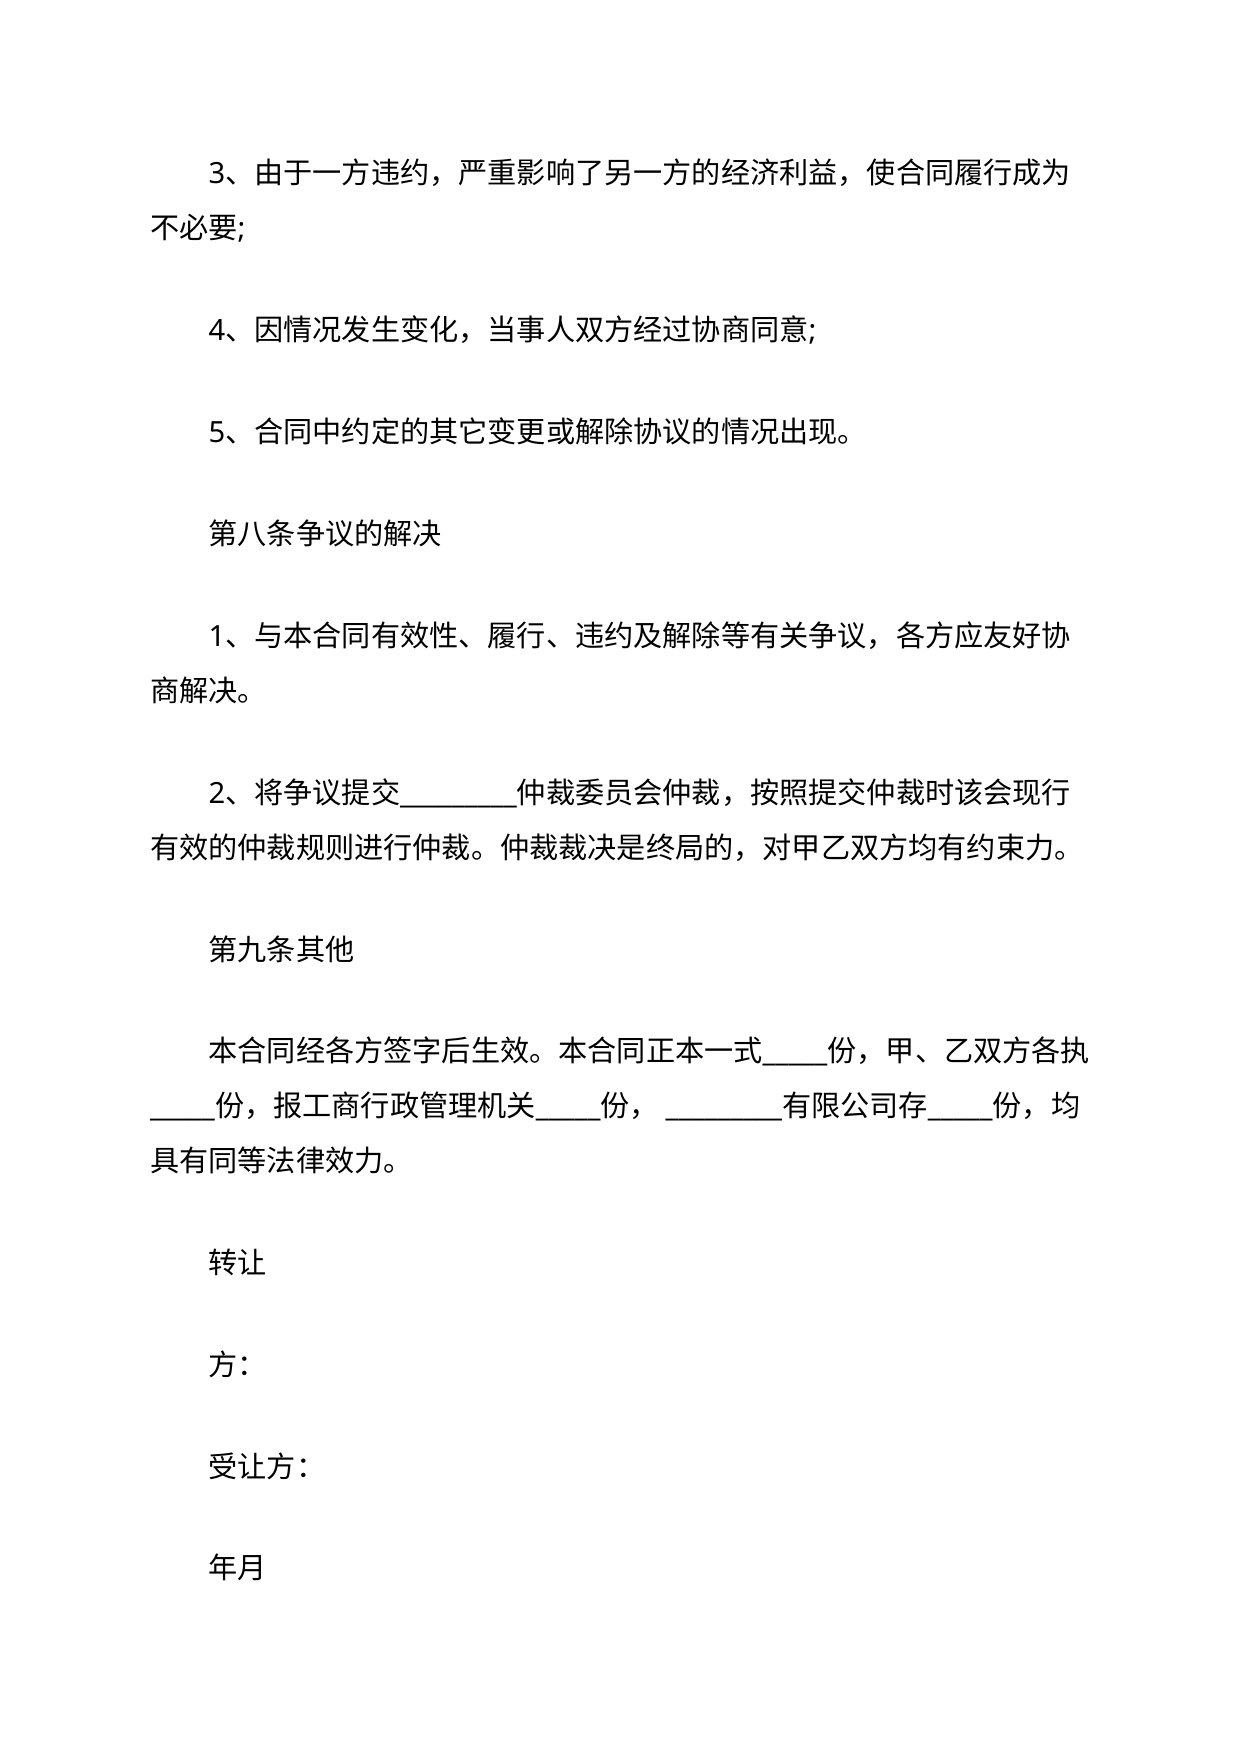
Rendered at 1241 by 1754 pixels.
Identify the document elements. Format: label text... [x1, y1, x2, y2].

text 5、合同中约定的其它变更或解除协议的情况出现。 [150, 409, 1090, 451]
text 受让方： [150, 1443, 1090, 1486]
text 本合同经各方签字后生效。本合同正本一式_____份，甲、乙双方各执_____份，报工商行政管理机关_____份， _________有限公司存_____份，均具有同等法律效力。 [150, 1028, 1090, 1180]
text 方： [150, 1342, 1090, 1384]
text 1、与本合同有效性、履行、违约及解除等有关争议，各方应友好协商解决。 [150, 613, 1090, 710]
text 2、将争议提交_________仲裁委员会仲裁，按照提交仲裁时该会现行有效的仲裁规则进行仲裁。仲裁裁决是终局的，对甲乙双方均有约束力。 [150, 769, 1090, 867]
text 转让 [150, 1240, 1090, 1282]
text 年月 [150, 1545, 1090, 1587]
text 第九条其他 [150, 926, 1090, 968]
text 第八条争议的解决 [150, 511, 1090, 553]
text 3、由于一方违约，严重影响了另一方的经济利益，使合同履行成为不必要; [150, 150, 1090, 247]
text 4、因情况发生变化，当事人双方经过协商同意; [150, 307, 1090, 349]
